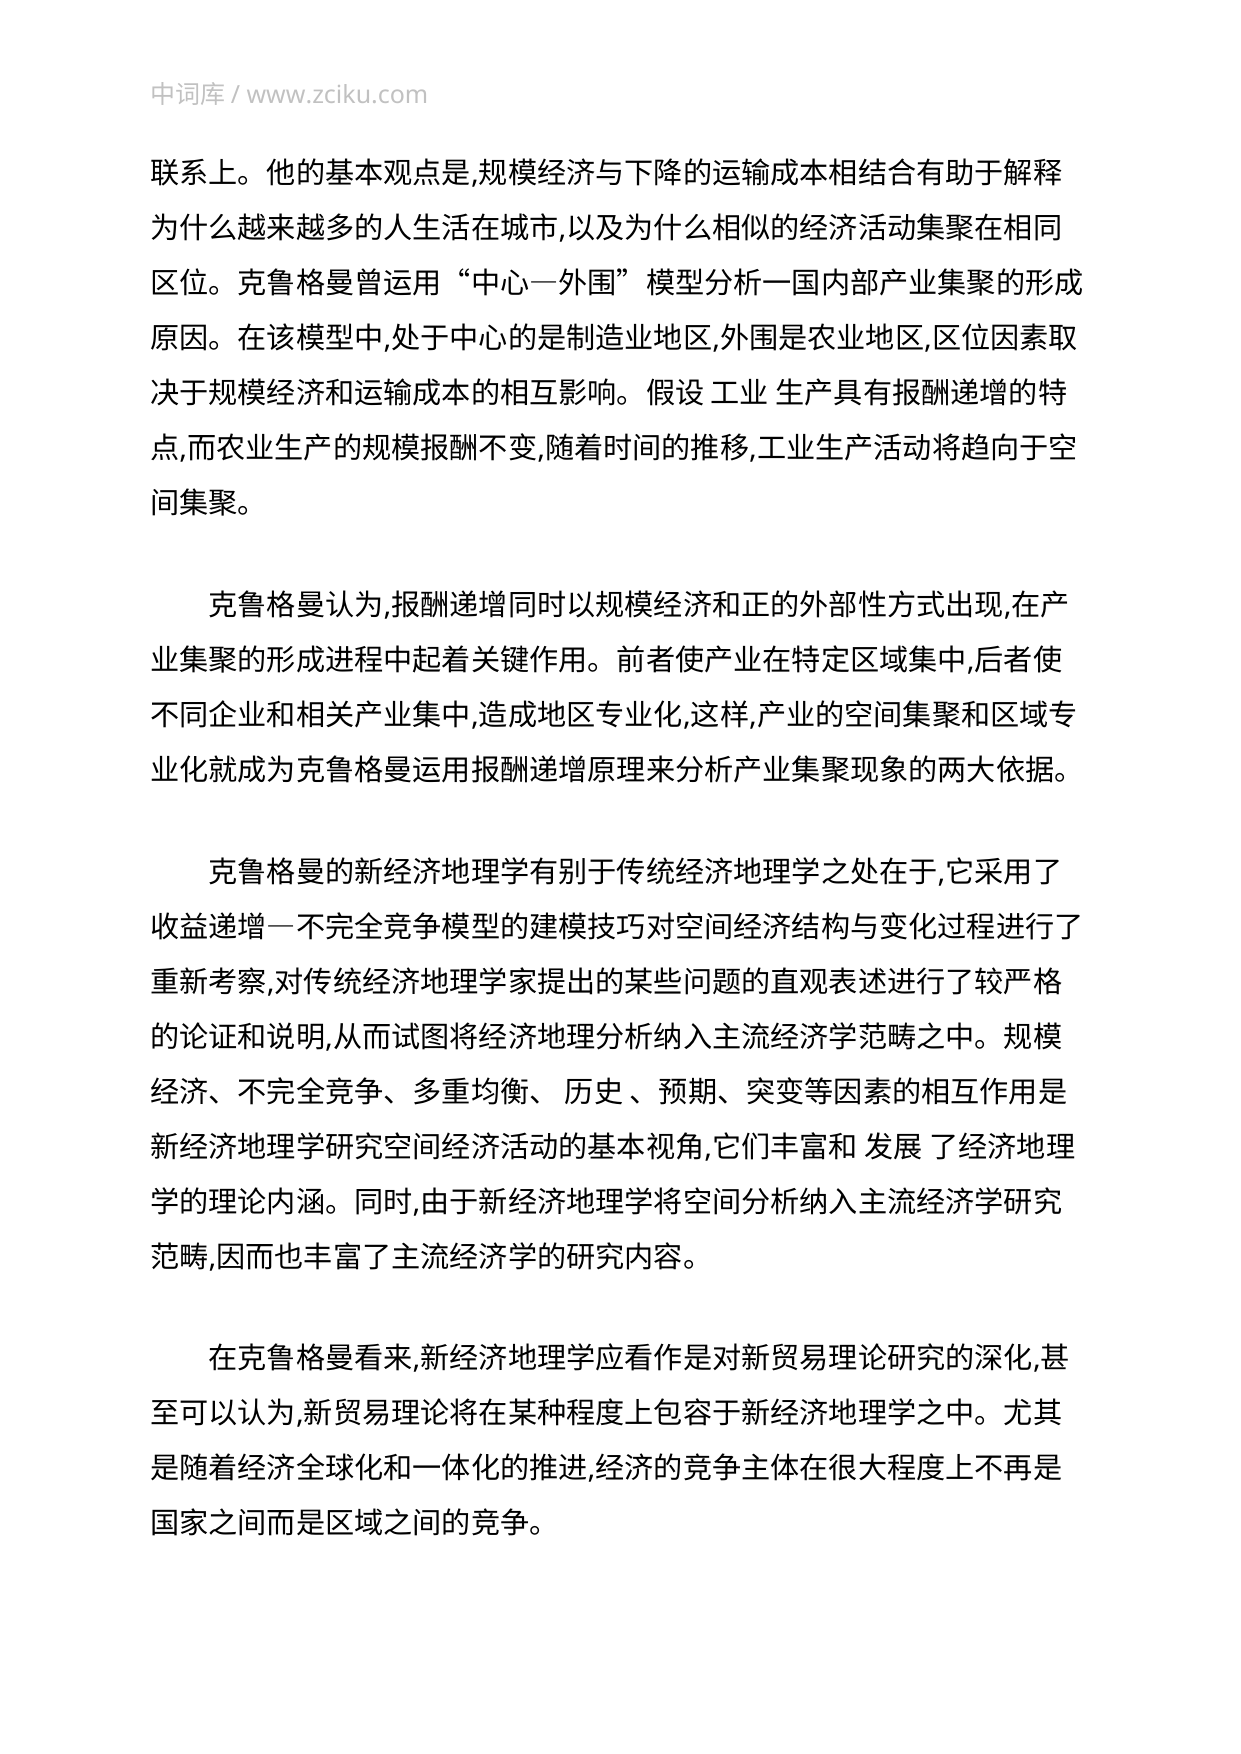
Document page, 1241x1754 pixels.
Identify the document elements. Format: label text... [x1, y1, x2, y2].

text 在克鲁格曼看来,新经济地理学应看作是对新贸易理论研究的深化,甚至可以认为,新贸易理论将在某种程度上包容于新经济地理学之中。尤其是随着经济全球化和一体化的推进,经济的竞争主体在很大程度上不再是国家之间而是区域之间的竞争。 [150, 1335, 1090, 1542]
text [150, 150, 1090, 522]
text 克鲁格曼的新经济地理学有别于传统经济地理学之处在于,它采用了收益递增—不完全竞争模型的建模技巧对空间经济结构与变化过程进行了重新考察,对传统经济地理学家提出的某些问题的直观表述进行了较严格的论证和说明,从而试图将经济地理分析纳入主流经济学范畴之中。规模经济、不完全竞争、多重均衡、 历史 、预期、突变等因素的相互作用是新经济地理学研究空间经济活动的基本视角,它们丰富和 发展 了经济地理学的理论内涵。同时,由于新经济地理学将空间分析纳入主流经济学研究范畴,因而也丰富了主流经济学的研究内容。 [150, 848, 1090, 1276]
text 克鲁格曼认为,报酬递增同时以规模经济和正的外部性方式出现,在产业集聚的形成进程中起着关键作用。前者使产业在特定区域集中,后者使不同企业和相关产业集中,造成地区专业化,这样,产业的空间集聚和区域专业化就成为克鲁格曼运用报酬递增原理来分析产业集聚现象的两大依据。 [150, 582, 1090, 789]
